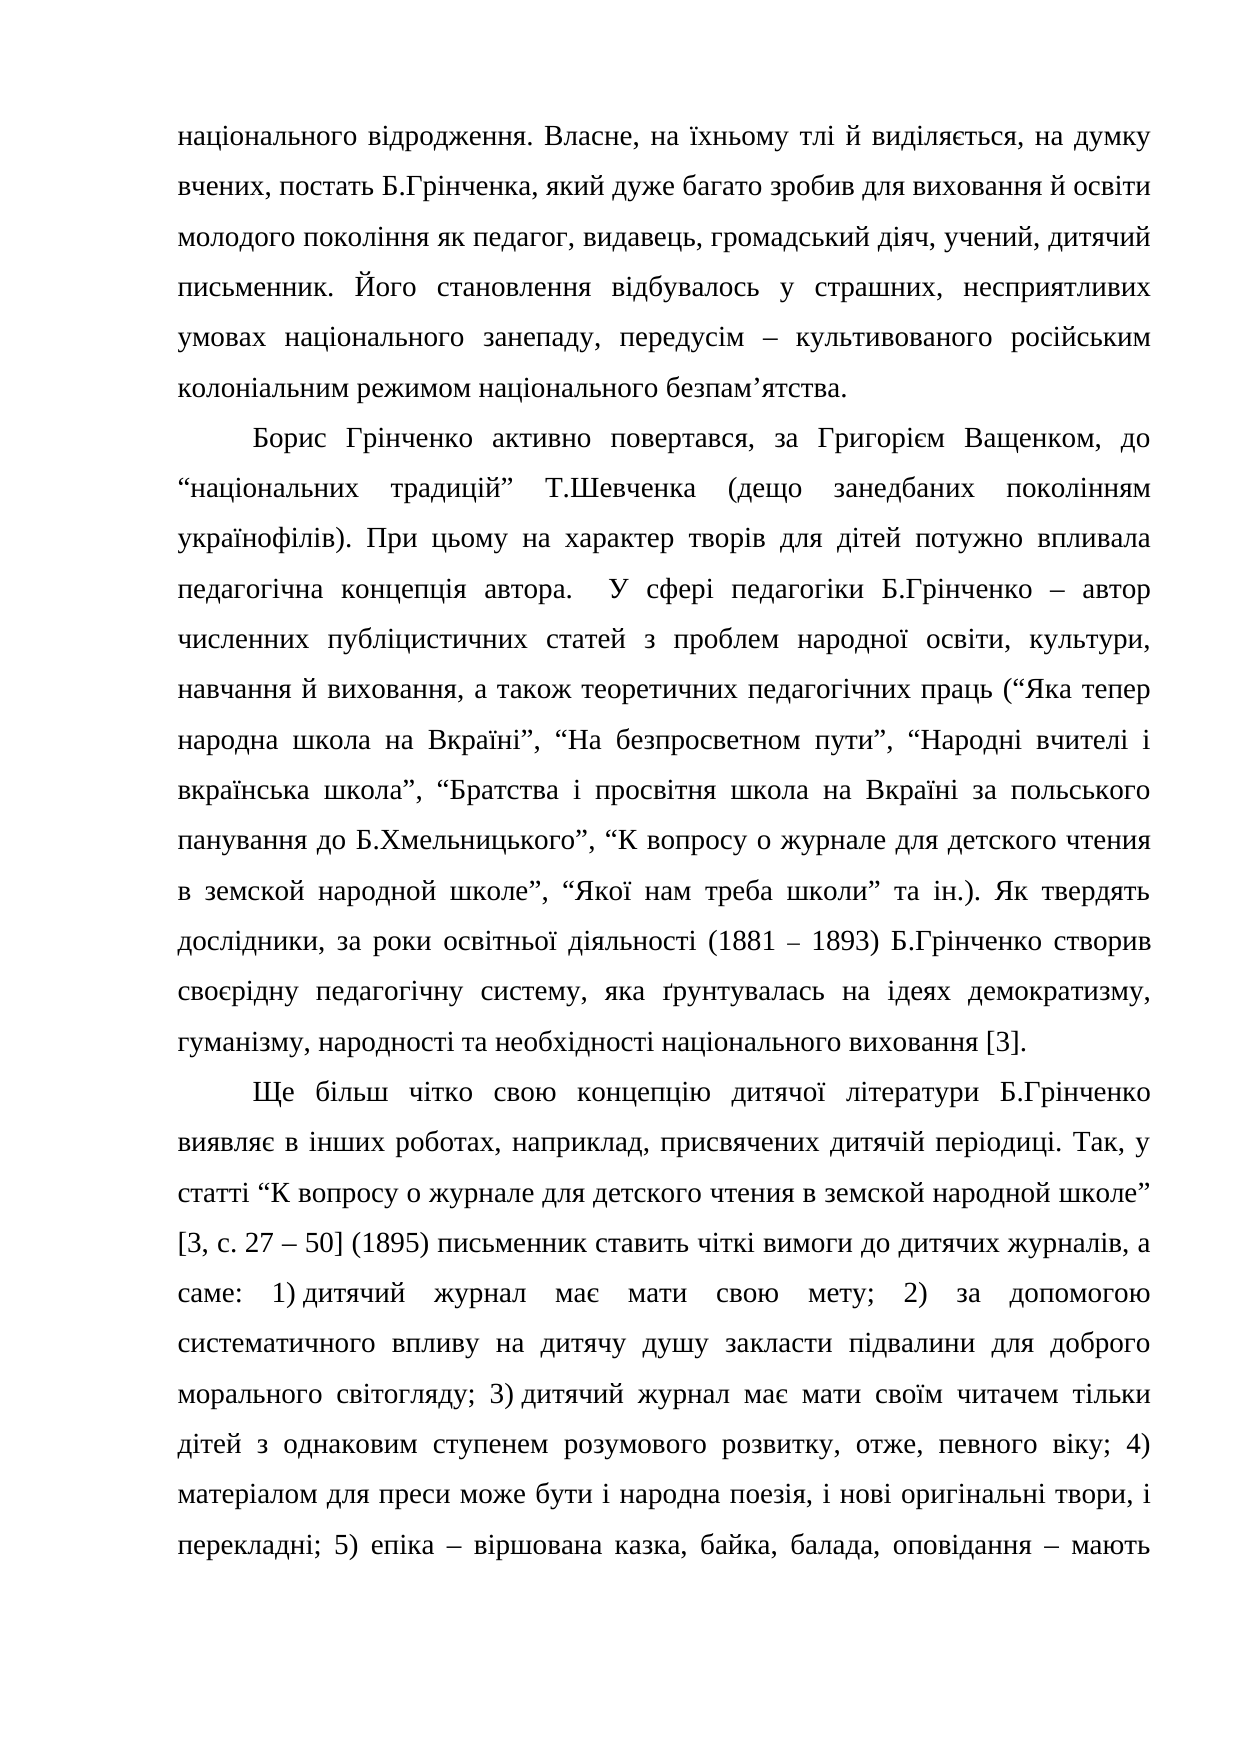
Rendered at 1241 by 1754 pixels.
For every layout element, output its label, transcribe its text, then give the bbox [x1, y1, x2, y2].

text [177, 1074, 1152, 1560]
text Борис Грінченко активно повертався, за Григорієм Ващенком, до “національних традицій” Т.Шевченка (дещо занедбаних поколінням українофілів). При цьому на характер творів для дітей потужно впливала педагогічна концепція автора. У сфері педагогіки Б.Грінченко – автор численних публіцистичних статей з проблем народної освіти, культури, навчання й виховання, а також теоретичних педагогічних праць (“Яка тепер народна школа на Вкраїні”, “На безпросветном пути”, “Народні вчителі і вкраїнська школа”, “Братства і просвітня школа на Вкраїні за польського панування до Б.Хмельницького”, “К вопросу о журнале для детского чтения в земской народной школе”, “Якої нам треба школи” та ін.). Як твердять дослідники, за роки освітньої діяльності (1881 – 1893) Б.Грінченко створив своєрідну педагогічну систему, яка ґрунтувалась на ідеях демократизму, гуманізму, народності та необхідності національного виховання [3]. [177, 420, 1152, 1057]
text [177, 118, 1152, 403]
